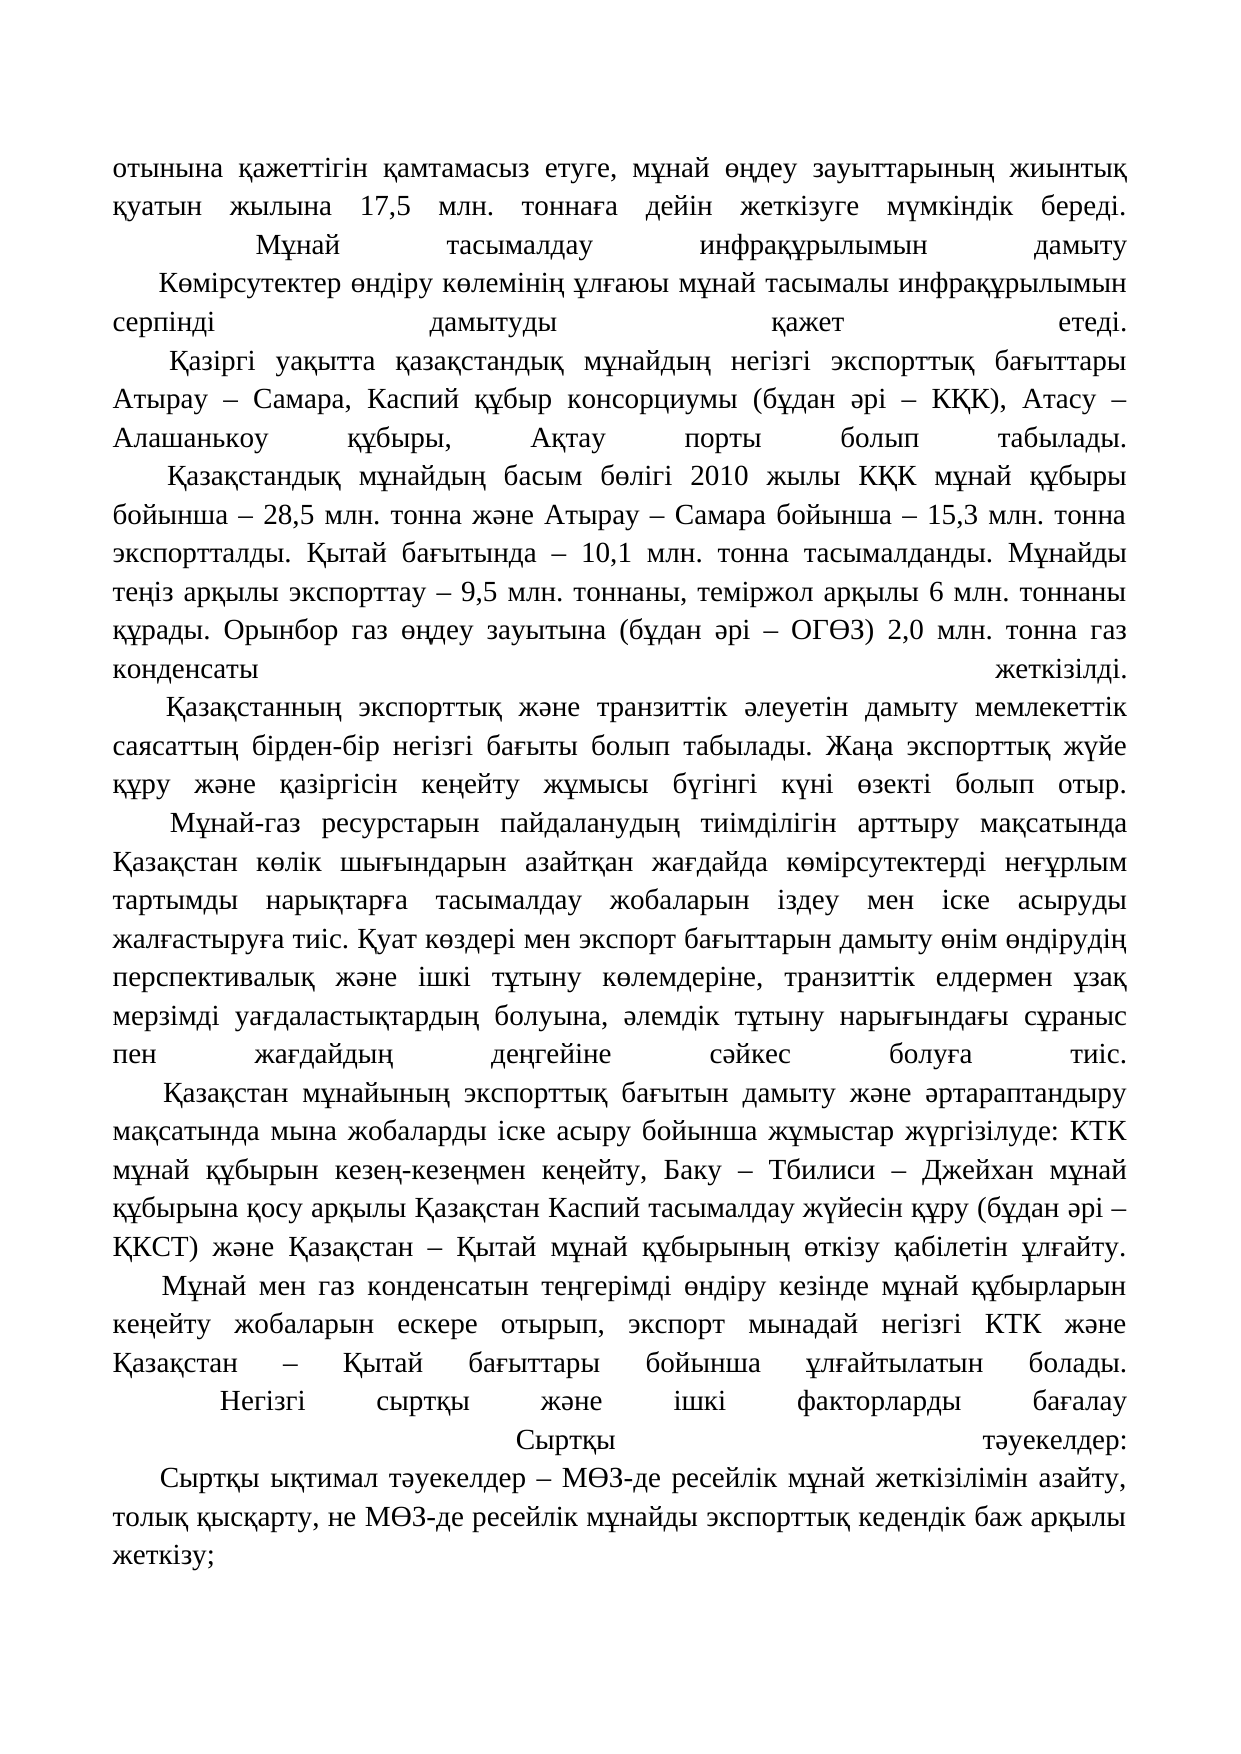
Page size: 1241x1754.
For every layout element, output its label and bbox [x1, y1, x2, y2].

text [112, 150, 1128, 1571]
